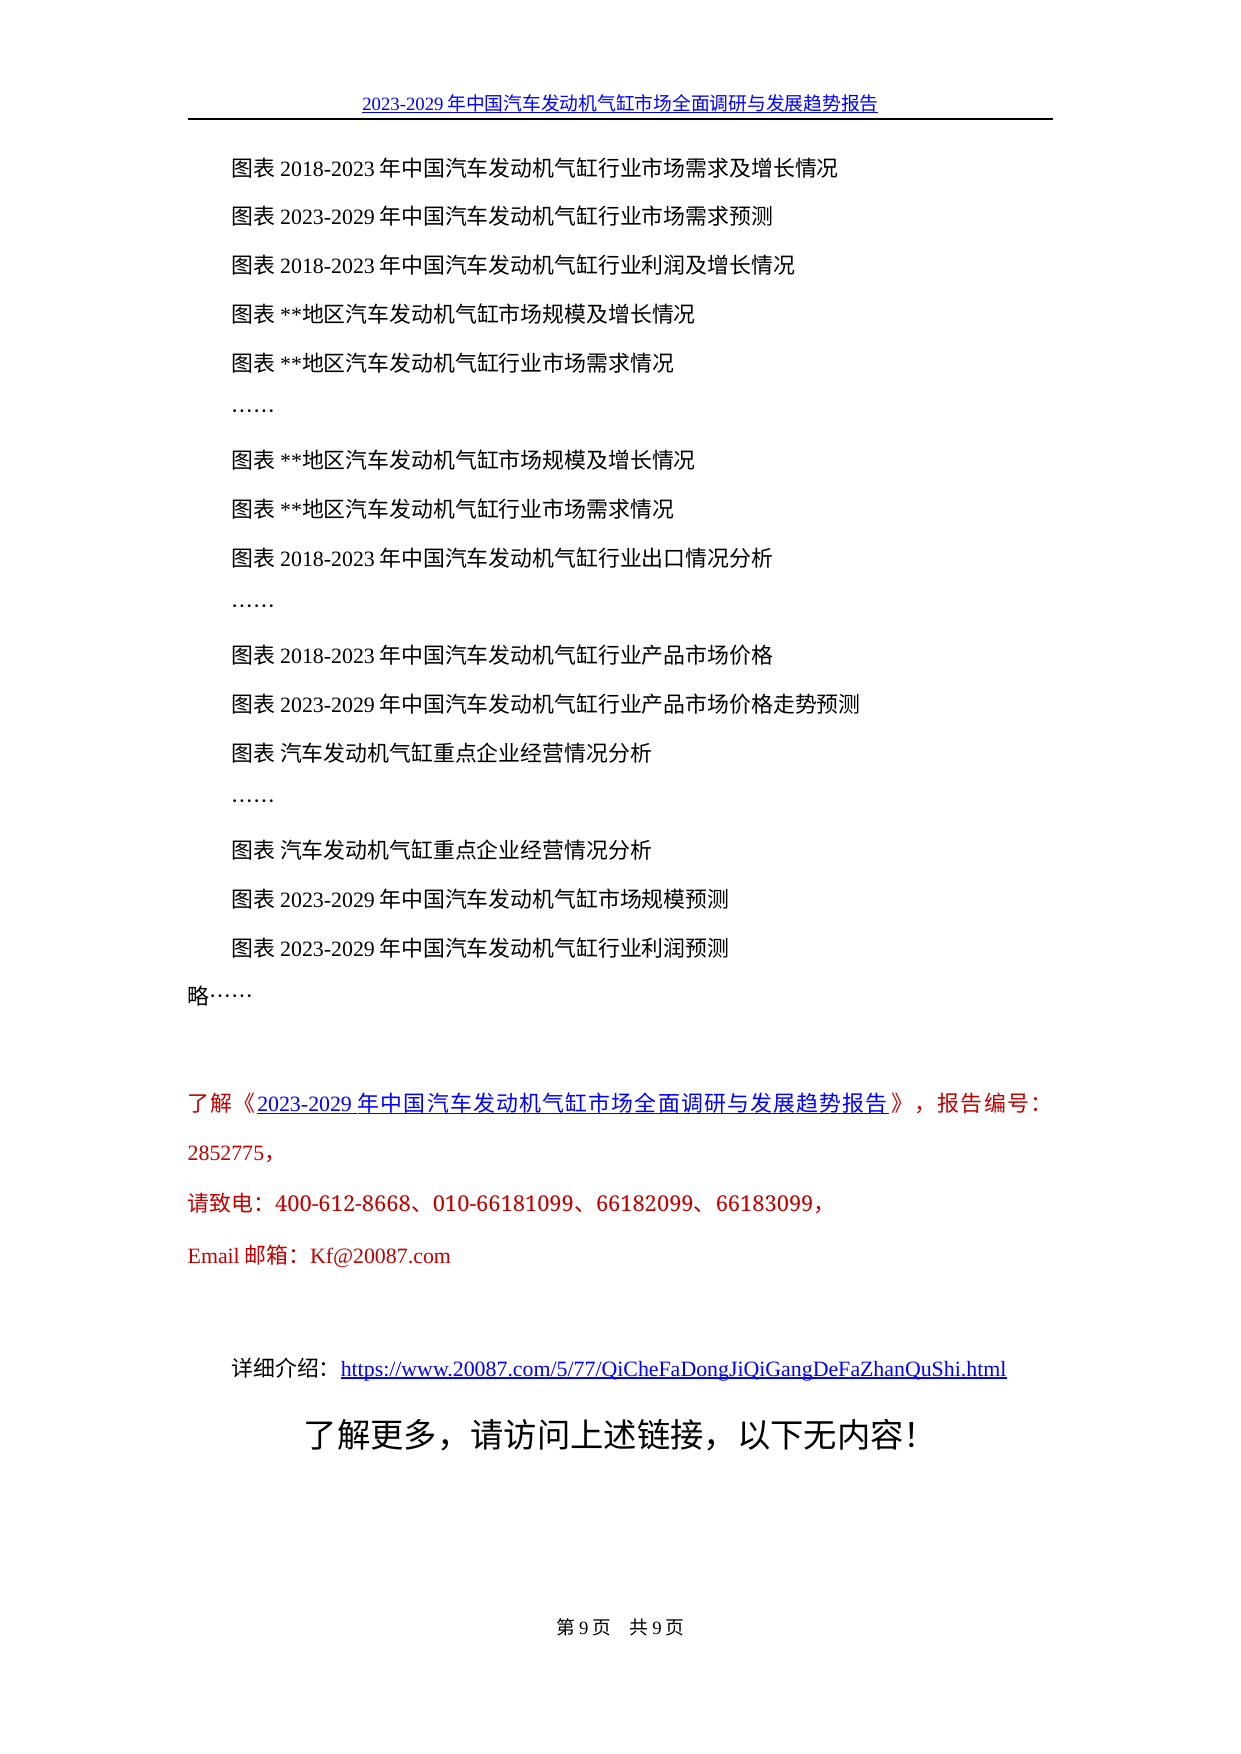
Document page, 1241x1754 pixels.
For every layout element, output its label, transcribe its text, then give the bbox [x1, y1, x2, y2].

text 请致电：400-612-8668、010-66181099、66182099、66183099， [187, 1186, 1053, 1218]
text 了解《2023-2029年中国汽车发动机气缸市场全面调研与发展趋势报告》，报告编号：2852775， [187, 1085, 1053, 1167]
text 详细介绍：https://www.20087.com/5/77/QiCheFaDongJiQiGangDeFaZhanQuShi.html [187, 1350, 1053, 1383]
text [187, 150, 1053, 1011]
title 了解更多，请访问上述链接，以下无内容！ [187, 1400, 1053, 1465]
text Email邮箱：Kf@20087.com [187, 1237, 1053, 1270]
